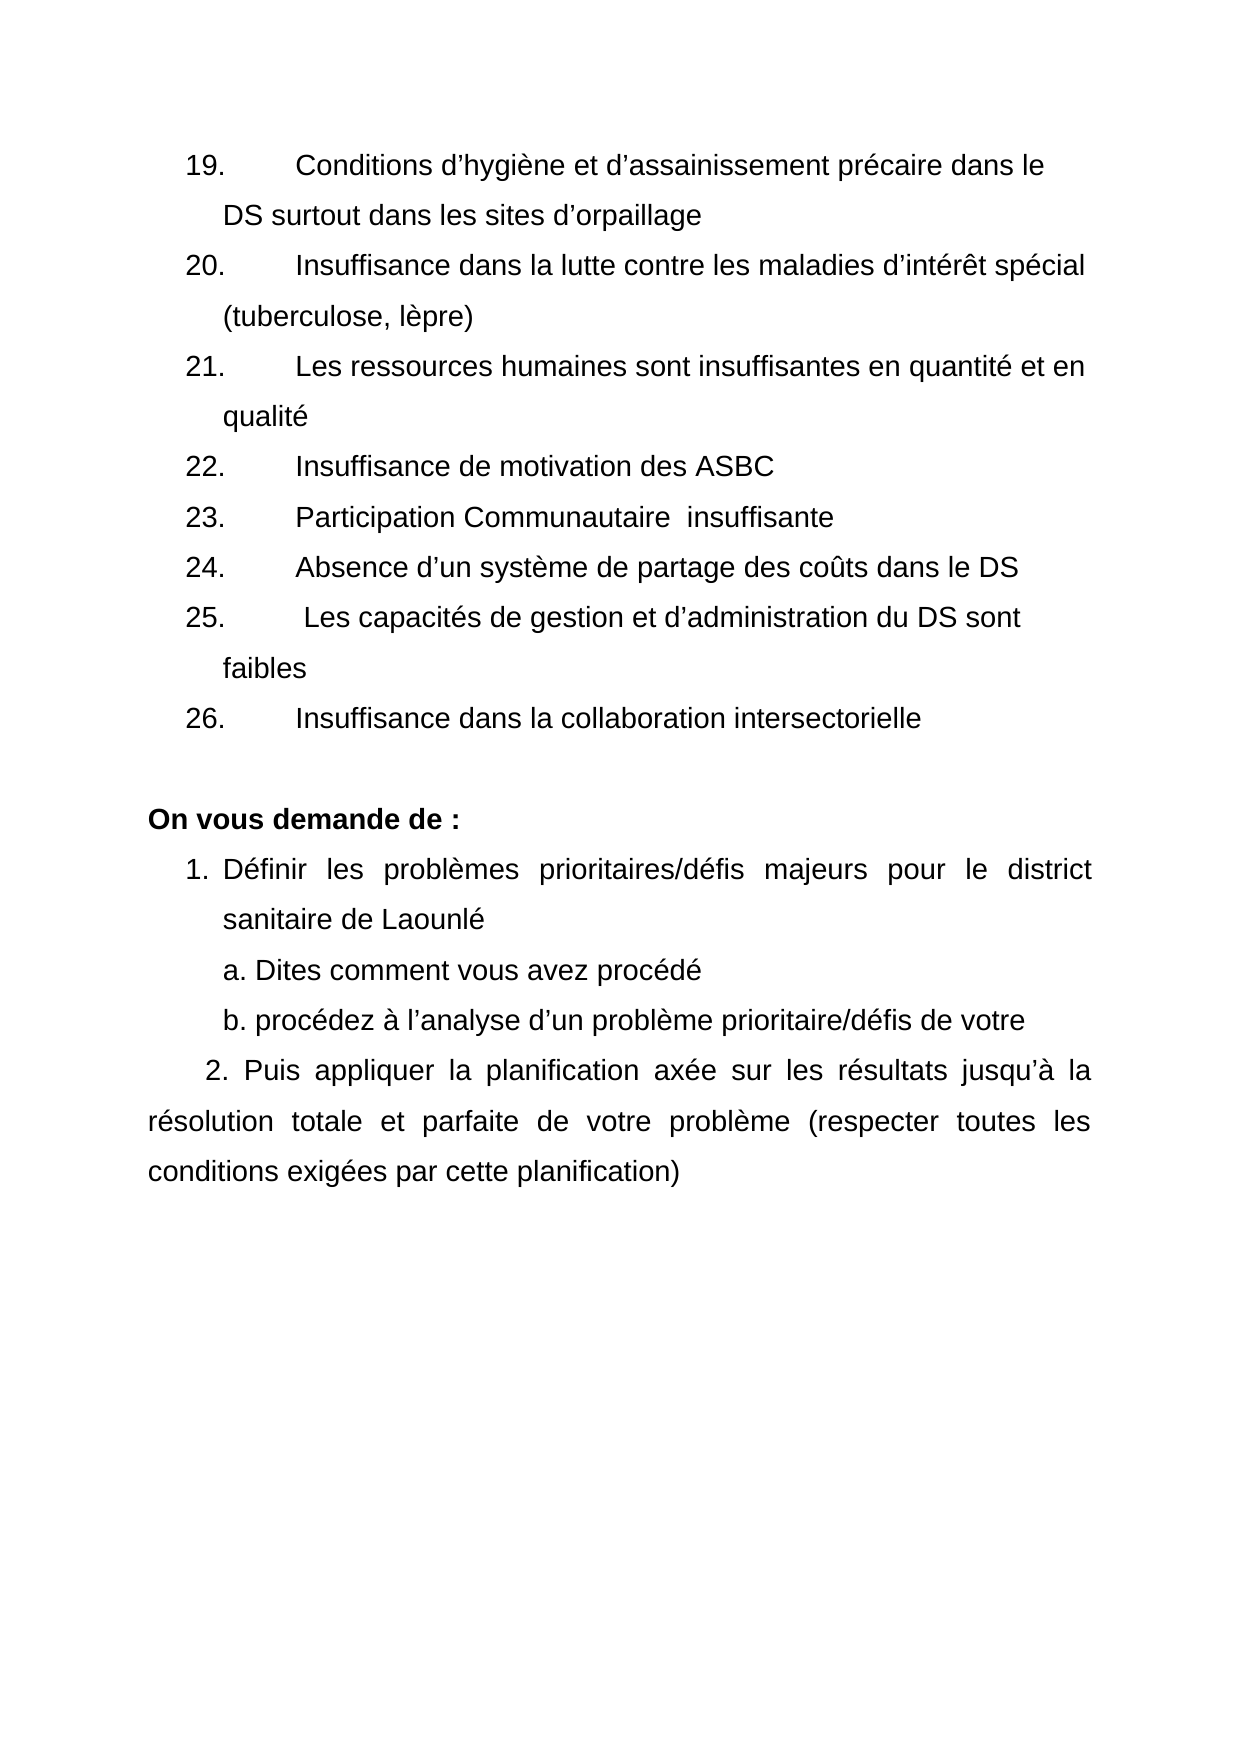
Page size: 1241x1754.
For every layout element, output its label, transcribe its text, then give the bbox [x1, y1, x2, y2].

text 2. Puis appliquer la planification axée sur les résultats jusqu’à la résolution totale et parfaite de votre problème (respecter toutes les conditions exigées par cette planification) [148, 1053, 1093, 1187]
list b. procédez à l’analyse d’un problème prioritaire/défis de votre [223, 1003, 1093, 1036]
list Participation Communautaire insuffisante [185, 500, 1093, 533]
list Insuffisance dans la lutte contre les maladies d’intérêt spécial (tuberculose, lèpre) [185, 248, 1093, 332]
list Les capacités de gestion et d’administration du DS sont faibles [185, 600, 1093, 684]
list Définir les problèmes prioritaires/défis majeurs pour le district sanitaire de Laounlé [185, 852, 1093, 936]
list Absence d’un système de partage des coûts dans le DS [185, 550, 1093, 584]
list a. Dites comment vous avez procédé [223, 953, 1093, 986]
list Insuffisance de motivation des ASBC [185, 449, 1093, 483]
list Conditions d’hygiène et d’assainissement précaire dans le DS surtout dans les sites d’orpaillage [185, 148, 1093, 231]
list Insuffisance dans la collaboration intersectorielle [185, 701, 1093, 734]
text On vous demande de : [148, 802, 1093, 835]
list Les ressources humaines sont insuffisantes en quantité et en qualité [185, 349, 1093, 433]
